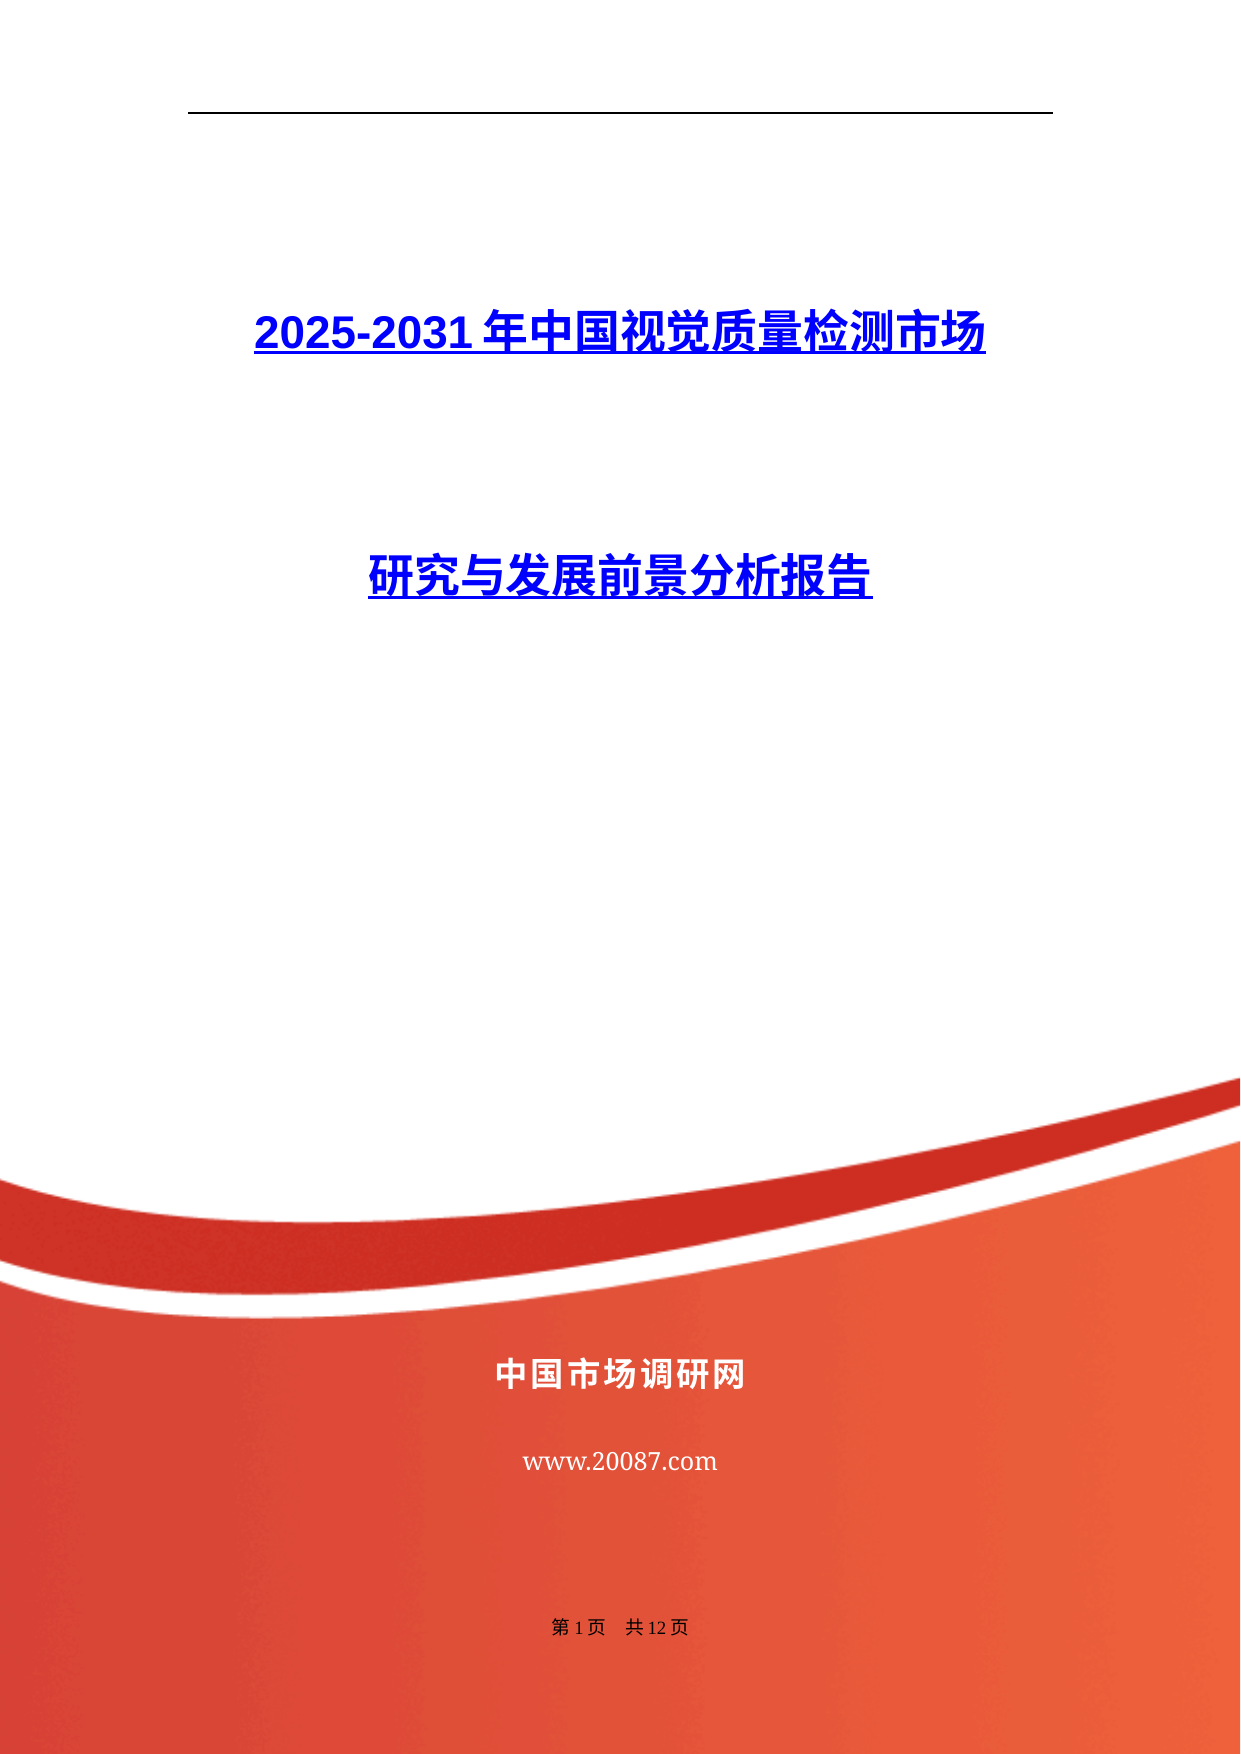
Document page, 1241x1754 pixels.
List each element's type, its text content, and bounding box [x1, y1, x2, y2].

subtitle 中国市场调研网 [187, 1339, 1053, 1404]
picture [0, 1006, 1241, 1754]
table_header 2025-2031年中国视觉质量检测市场研究与发展前景分析报告 [188, 207, 1053, 773]
text www.20087.com [187, 1428, 1053, 1493]
